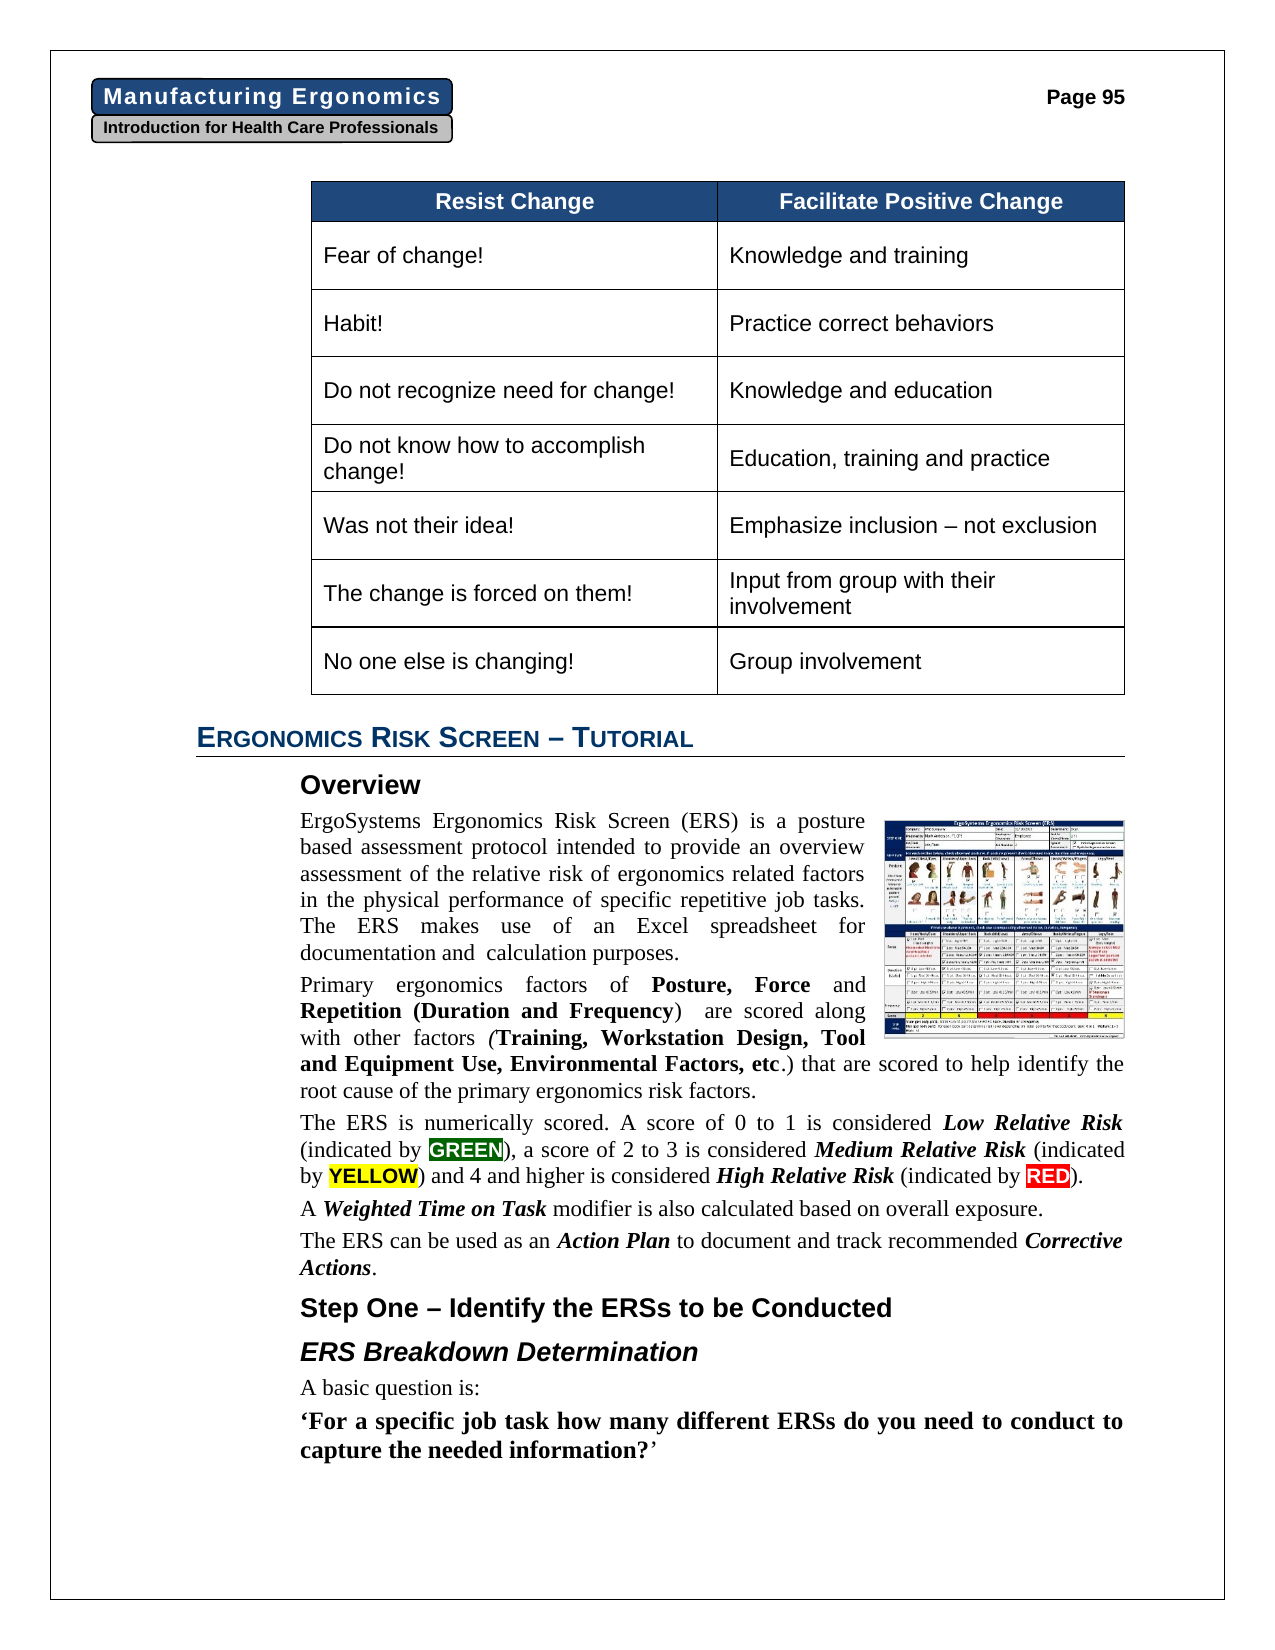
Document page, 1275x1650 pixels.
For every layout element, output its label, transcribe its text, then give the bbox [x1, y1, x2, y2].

subtitle Ergonomics Risk Screen – Tutorial [196, 720, 1125, 756]
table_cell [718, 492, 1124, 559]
text ErgoSystems Ergonomics Risk Screen (ERS) is a posture based assessment protocol intended to provide an overview assessment of the relative risk of ergonomics related factors in the physical performance of specific repetitive job tasks. The ERS makes use of an Excel spreadsheet for documentation and calculation purposes. [300, 807, 1125, 965]
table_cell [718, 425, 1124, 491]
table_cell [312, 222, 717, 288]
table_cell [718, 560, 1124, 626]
text A basic question is: [300, 1374, 1125, 1400]
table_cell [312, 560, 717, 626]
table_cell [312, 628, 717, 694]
text ‘For a specific job task how many different ERSs do you need to conduct to capture the needed information?’ [300, 1406, 1125, 1464]
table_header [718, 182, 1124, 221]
text The ERS is numerically scored. A score of 0 to 1 is considered Low Relative Risk (indicated by GREEN), a score of 2 to 3 is considered Medium Relative Risk (indicated by YELLOW) and 4 and higher is considered High Relative Risk (indicated by RED). [300, 1109, 1125, 1188]
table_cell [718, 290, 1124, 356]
text A Weighted Time on Task modifier is also calculated based on overall exposure. [300, 1194, 1125, 1221]
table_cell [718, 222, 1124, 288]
subtitle ERS Breakdown Determination [300, 1336, 1125, 1367]
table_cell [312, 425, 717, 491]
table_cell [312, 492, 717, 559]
subtitle Overview [300, 769, 1125, 801]
text The ERS can be used as an Action Plan to document and track recommended Corrective Actions. [300, 1227, 1125, 1280]
subtitle Step One – Identify the ERSs to be Conducted [300, 1292, 1125, 1324]
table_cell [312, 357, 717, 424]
text Primary ergonomics factors of Posture, Force and Repetition (Duration and Frequency) are scored along with other factors (Training, Workstation Design, Tool and Equipment Use, Environmental Factors, etc.) that are scored to help identify the root cause of the primary ergonomics risk factors. [300, 971, 1125, 1103]
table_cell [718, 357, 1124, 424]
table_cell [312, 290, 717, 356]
picture [885, 821, 1124, 1038]
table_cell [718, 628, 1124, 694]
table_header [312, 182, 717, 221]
